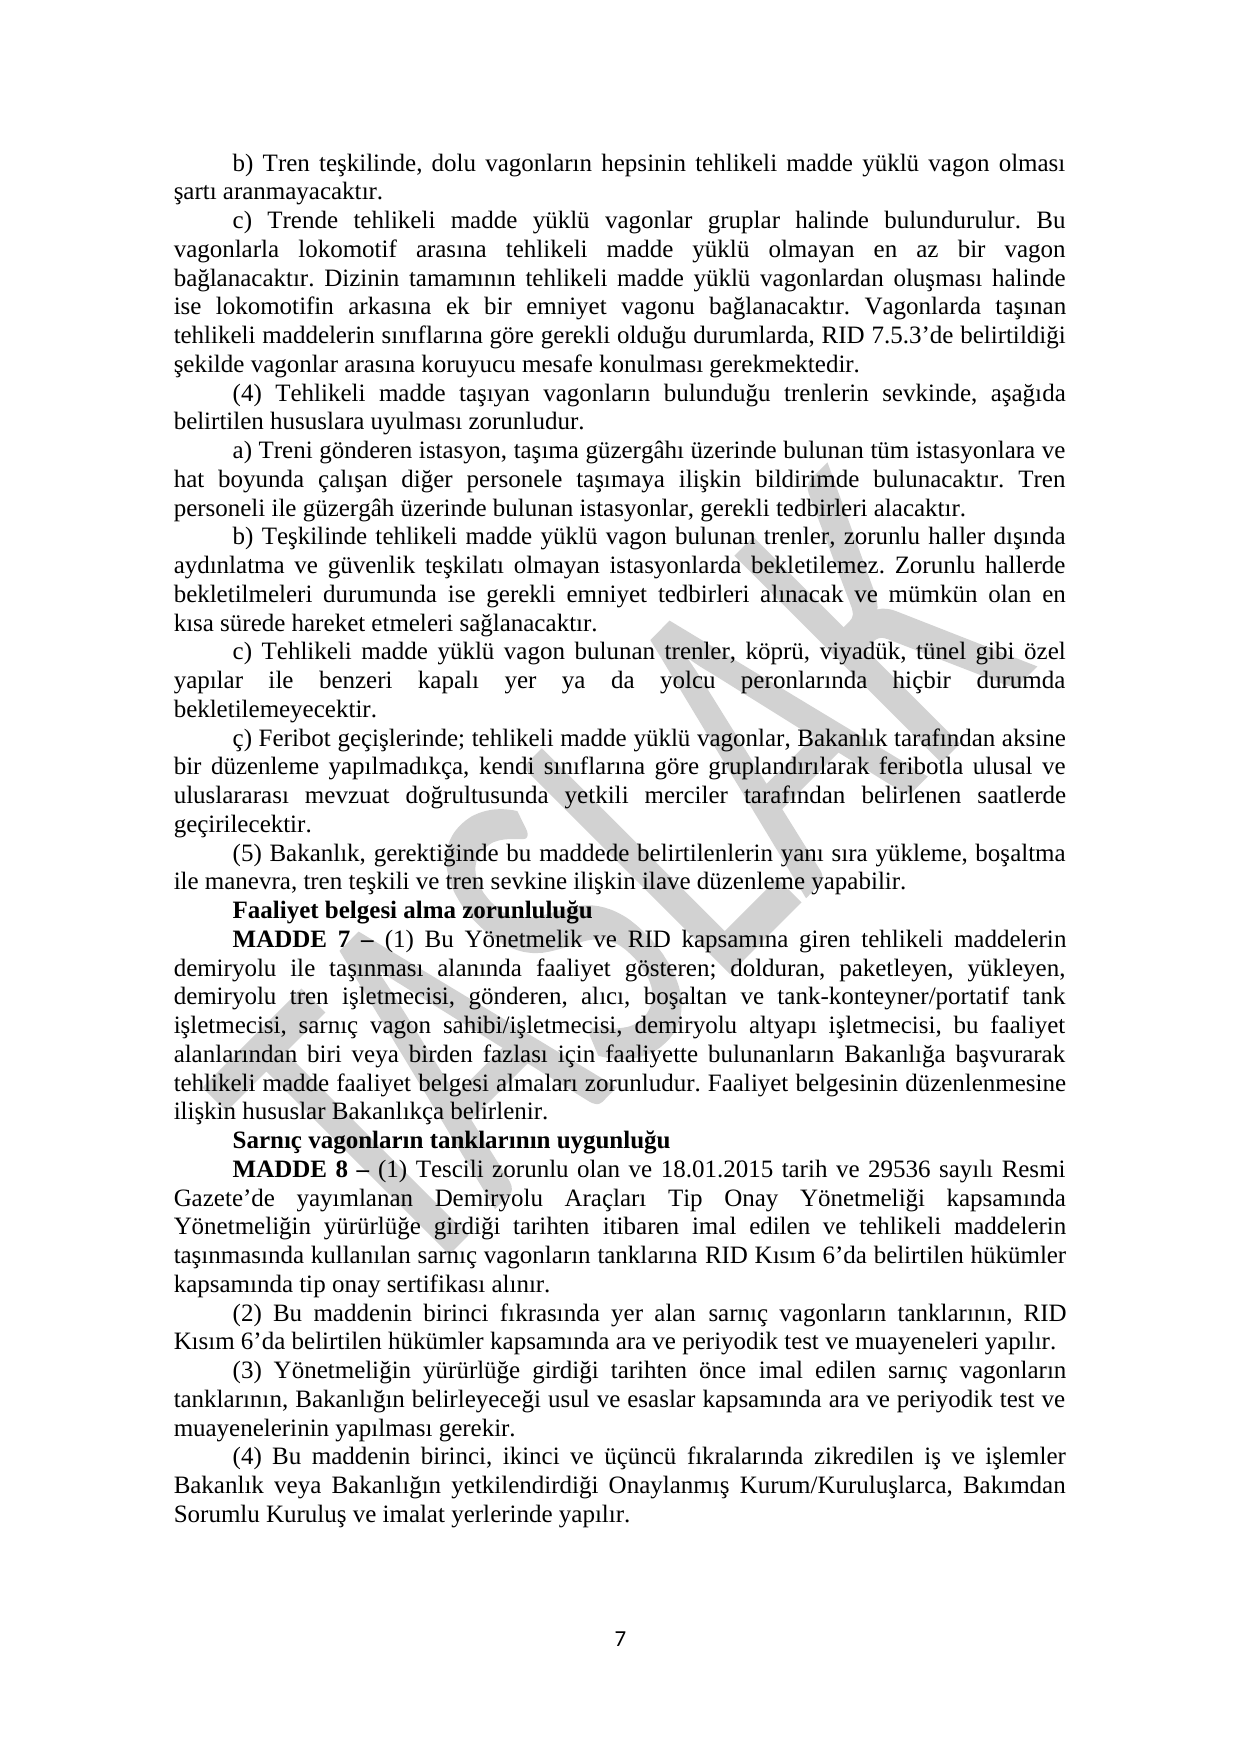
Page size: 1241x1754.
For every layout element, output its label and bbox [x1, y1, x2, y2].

table_header [148, 148, 1093, 1585]
